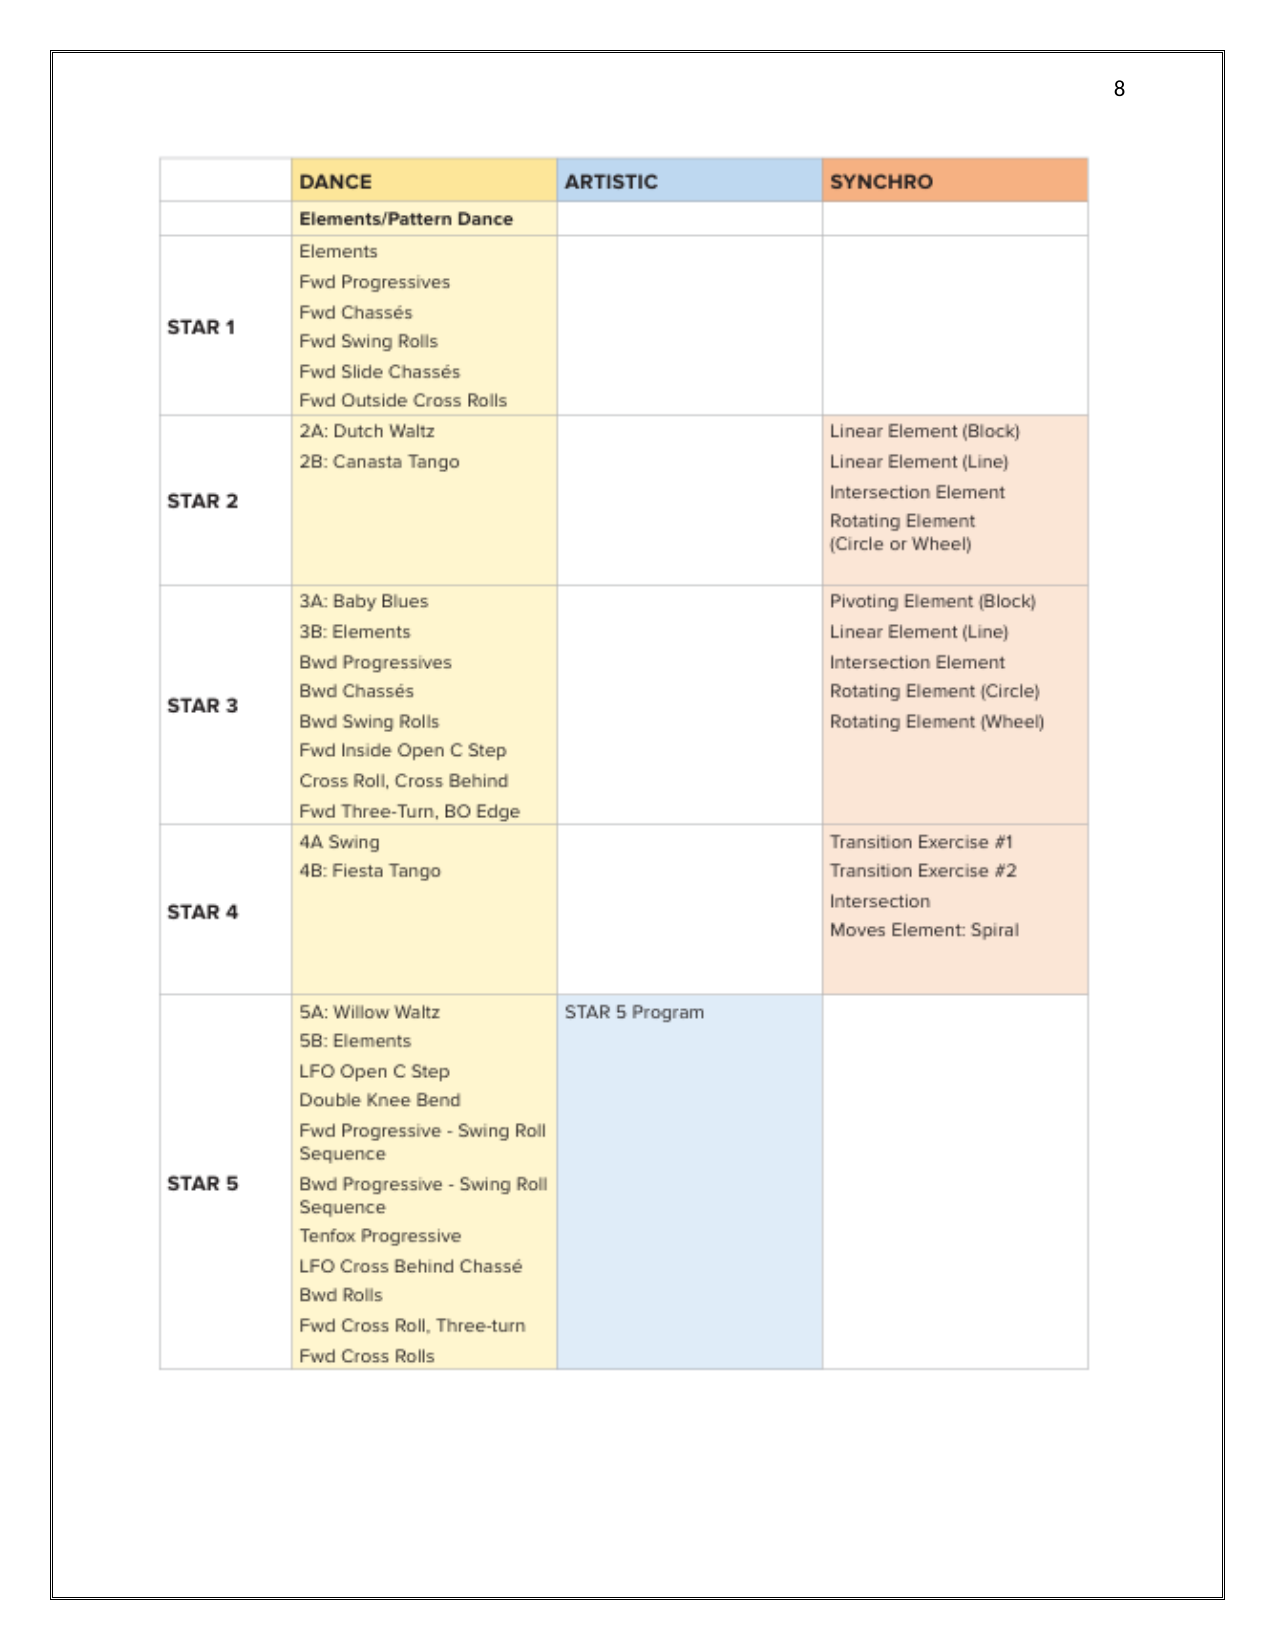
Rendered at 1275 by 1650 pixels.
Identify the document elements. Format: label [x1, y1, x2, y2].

picture [150, 150, 1101, 1380]
